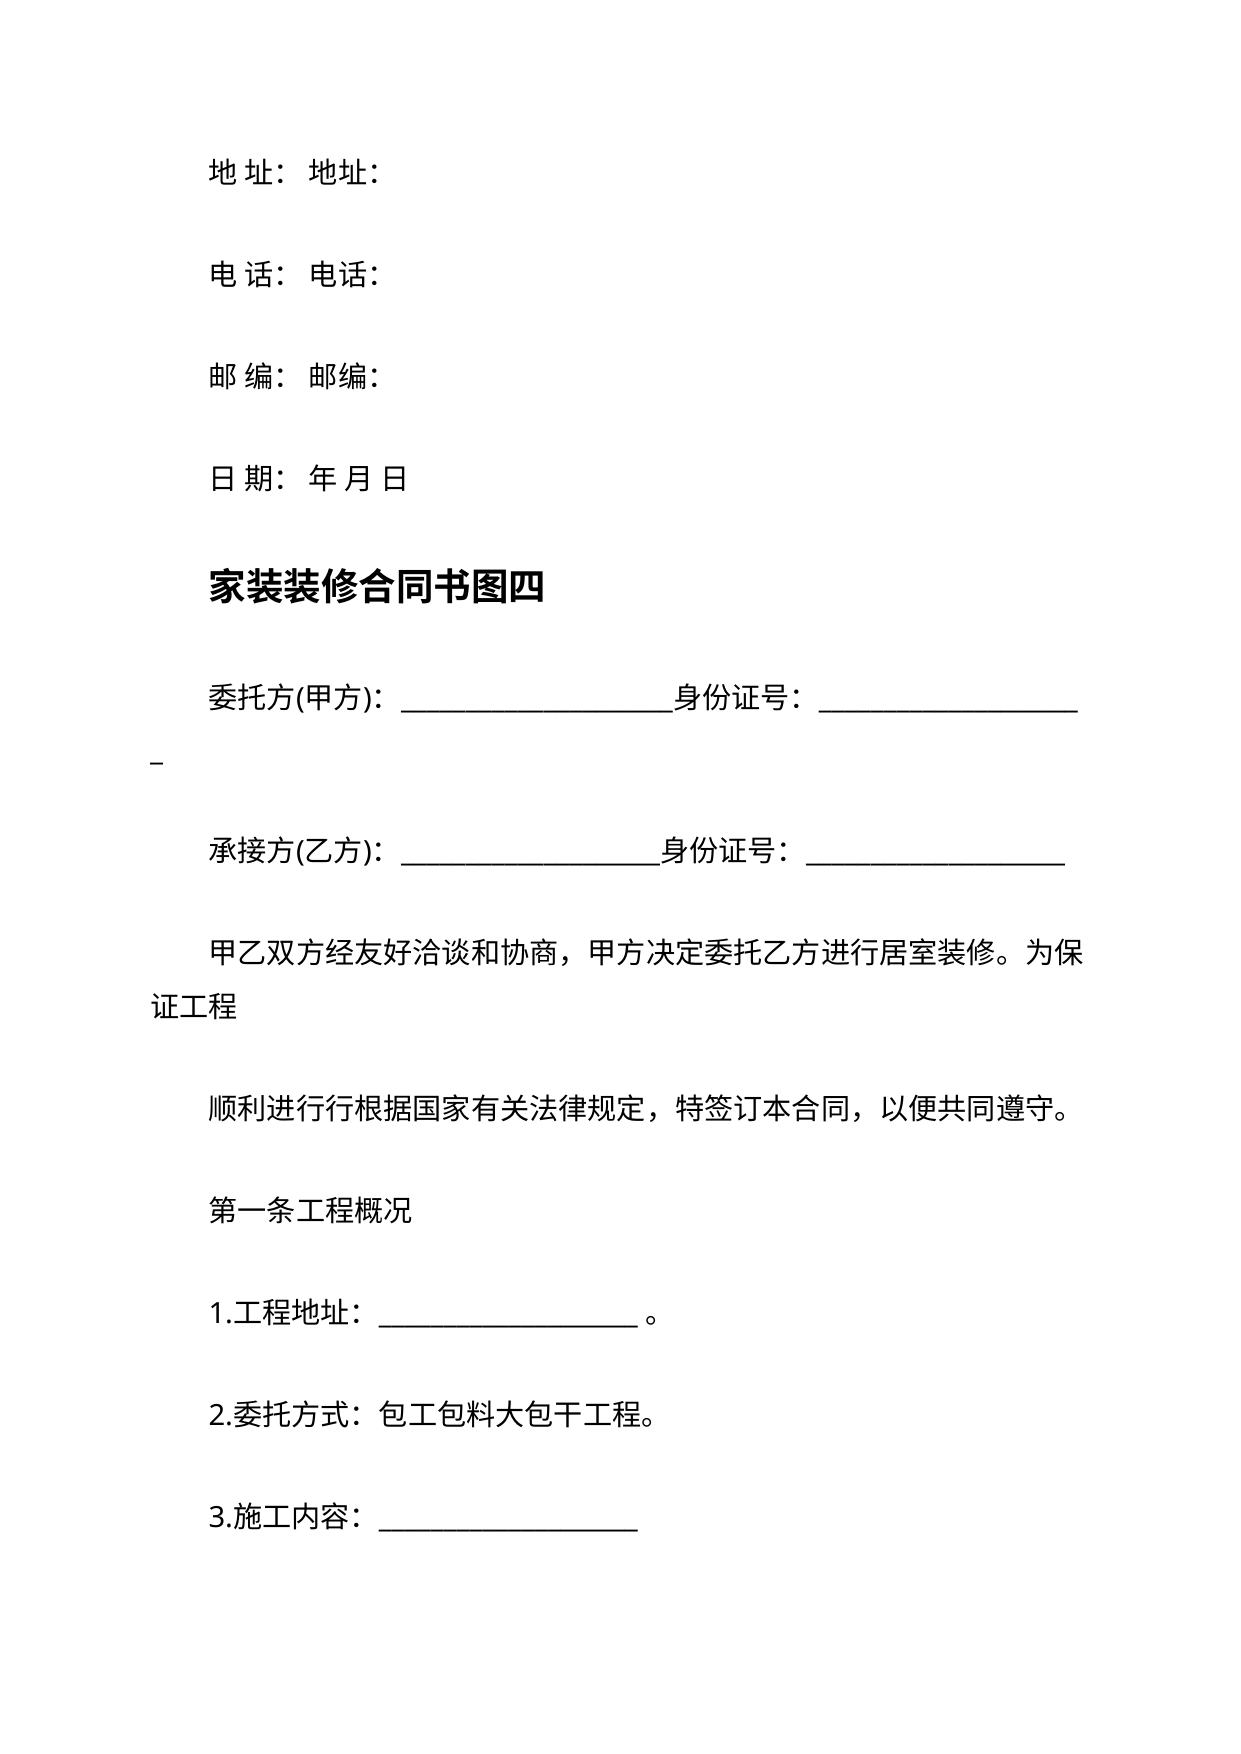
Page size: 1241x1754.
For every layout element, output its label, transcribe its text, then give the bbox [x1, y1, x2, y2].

text 1.工程地址：____________________ 。 [150, 1289, 1090, 1332]
text 顺利进行行根据国家有关法律规定，特签订本合同，以便共同遵守。 [150, 1086, 1090, 1128]
text 邮 编： 邮编： [150, 353, 1090, 396]
text 家装装修合同书图四 [150, 557, 1090, 611]
text 承接方(乙方)：____________________身份证号：____________________ [150, 827, 1090, 869]
text 第一条工程概况 [150, 1188, 1090, 1230]
text 2.委托方式：包工包料大包干工程。 [150, 1391, 1090, 1434]
text 日 期： 年 月 日 [150, 455, 1090, 498]
text 电 话： 电话： [150, 252, 1090, 294]
text 委托方(甲方)：_____________________身份证号：_____________________ [150, 674, 1090, 768]
text 地 址： 地址： [150, 150, 1090, 192]
text 3.施工内容：____________________ [150, 1493, 1090, 1536]
text 甲乙双方经友好洽谈和协商，甲方决定委托乙方进行居室装修。为保证工程 [150, 929, 1090, 1026]
